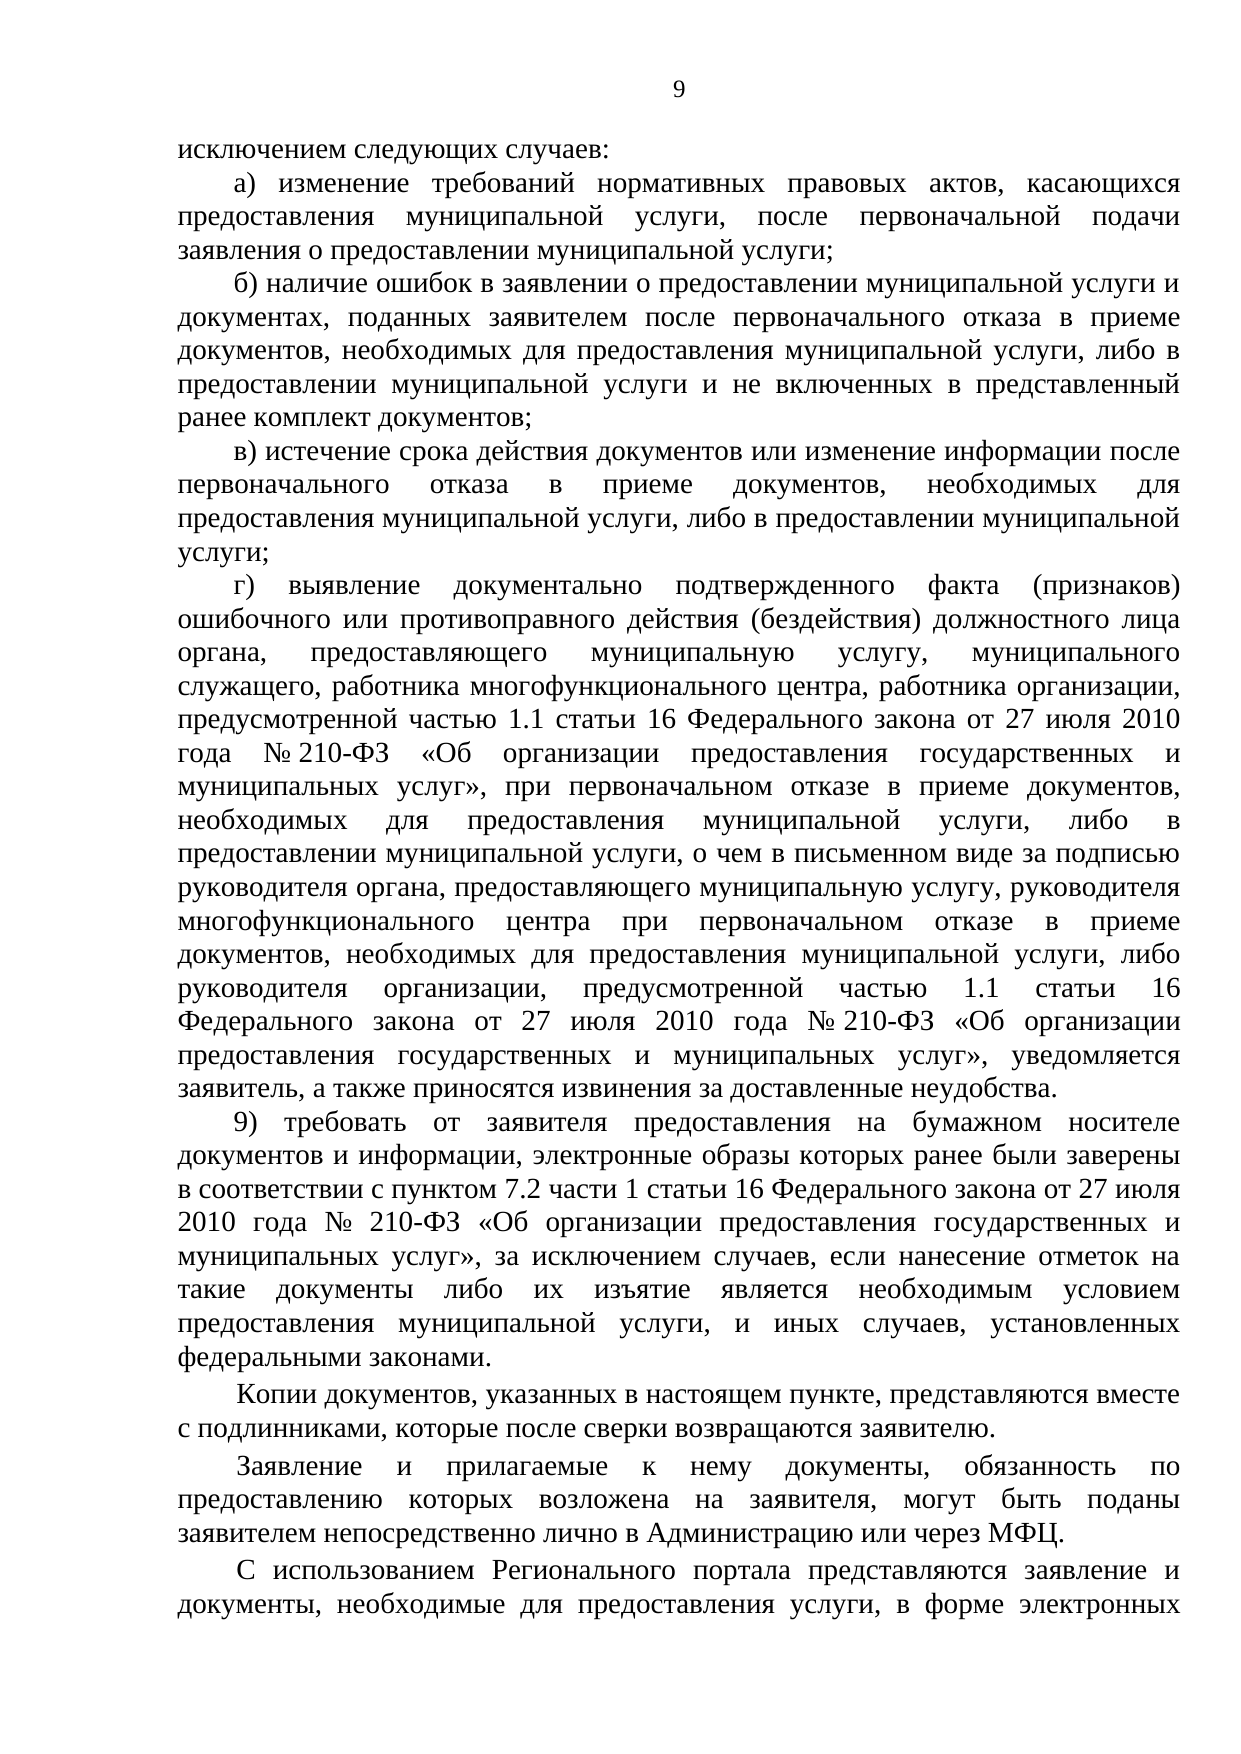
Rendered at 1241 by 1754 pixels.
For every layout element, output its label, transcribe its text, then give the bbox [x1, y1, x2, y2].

text Заявление и прилагаемые к нему документы, обязанность по предоставлению которых возложена на заявителя, могут быть поданы заявителем непосредственно лично в Администрацию или через МФЦ. [177, 1448, 1181, 1548]
text г) выявление документально подтвержденного факта (признаков) ошибочного или противоправного действия (бездействия) должностного лица органа, предоставляющего муниципальную услугу, муниципального служащего, работника многофункционального центра, работника организации, предусмотренной частью 1.1 статьи 16 Федерального закона от 27 июля 2010 года № 210-ФЗ «Об организации предоставления государственных и муниципальных услуг», при первоначальном отказе в приеме документов, необходимых для предоставления муниципальной услуги, либо в предоставлении муниципальной услуги, о чем в письменном виде за подписью руководителя органа, предоставляющего муниципальную услугу, руководителя многофункционального центра при первоначальном отказе в приеме документов, необходимых для предоставления муниципальной услуги, либо руководителя организации, предусмотренной частью 1.1 статьи 16 Федерального закона от 27 июля 2010 года № 210-ФЗ «Об организации предоставления государственных и муниципальных услуг», уведомляется заявитель, а также приносятся извинения за доставленные неудобства. [177, 567, 1181, 1104]
text б) наличие ошибок в заявлении о предоставлении муниципальной услуги и документах, поданных заявителем после первоначального отказа в приеме документов, необходимых для предоставления муниципальной услуги, либо в предоставлении муниципальной услуги и не включенных в представленный ранее комплект документов; [177, 265, 1181, 433]
text в) истечение срока действия документов или изменение информации после первоначального отказа в приеме документов, необходимых для предоставления муниципальной услуги, либо в предоставлении муниципальной услуги; [177, 433, 1181, 567]
text Копии документов, указанных в настоящем пункте, представляются вместе с подлинниками, которые после сверки возвращаются заявителю. [177, 1376, 1181, 1443]
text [177, 1552, 1181, 1619]
text а) изменение требований нормативных правовых актов, касающихся предоставления муниципальной услуги, после первоначальной подачи заявления о предоставлении муниципальной услуги; [177, 165, 1181, 265]
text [177, 131, 1181, 165]
text 9) требовать от заявителя предоставления на бумажном носителе документов и информации, электронные образы которых ранее были заверены в соответствии с пунктом 7.2 части 1 статьи 16 Федерального закона от 27 июля 2010 года № 210-ФЗ «Об организации предоставления государственных и муниципальных услуг», за исключением случаев, если нанесение отметок на такие документы либо их изъятие является необходимым условием предоставления муниципальной услуги, и иных случаев, установленных федеральными законами. [177, 1104, 1181, 1372]
